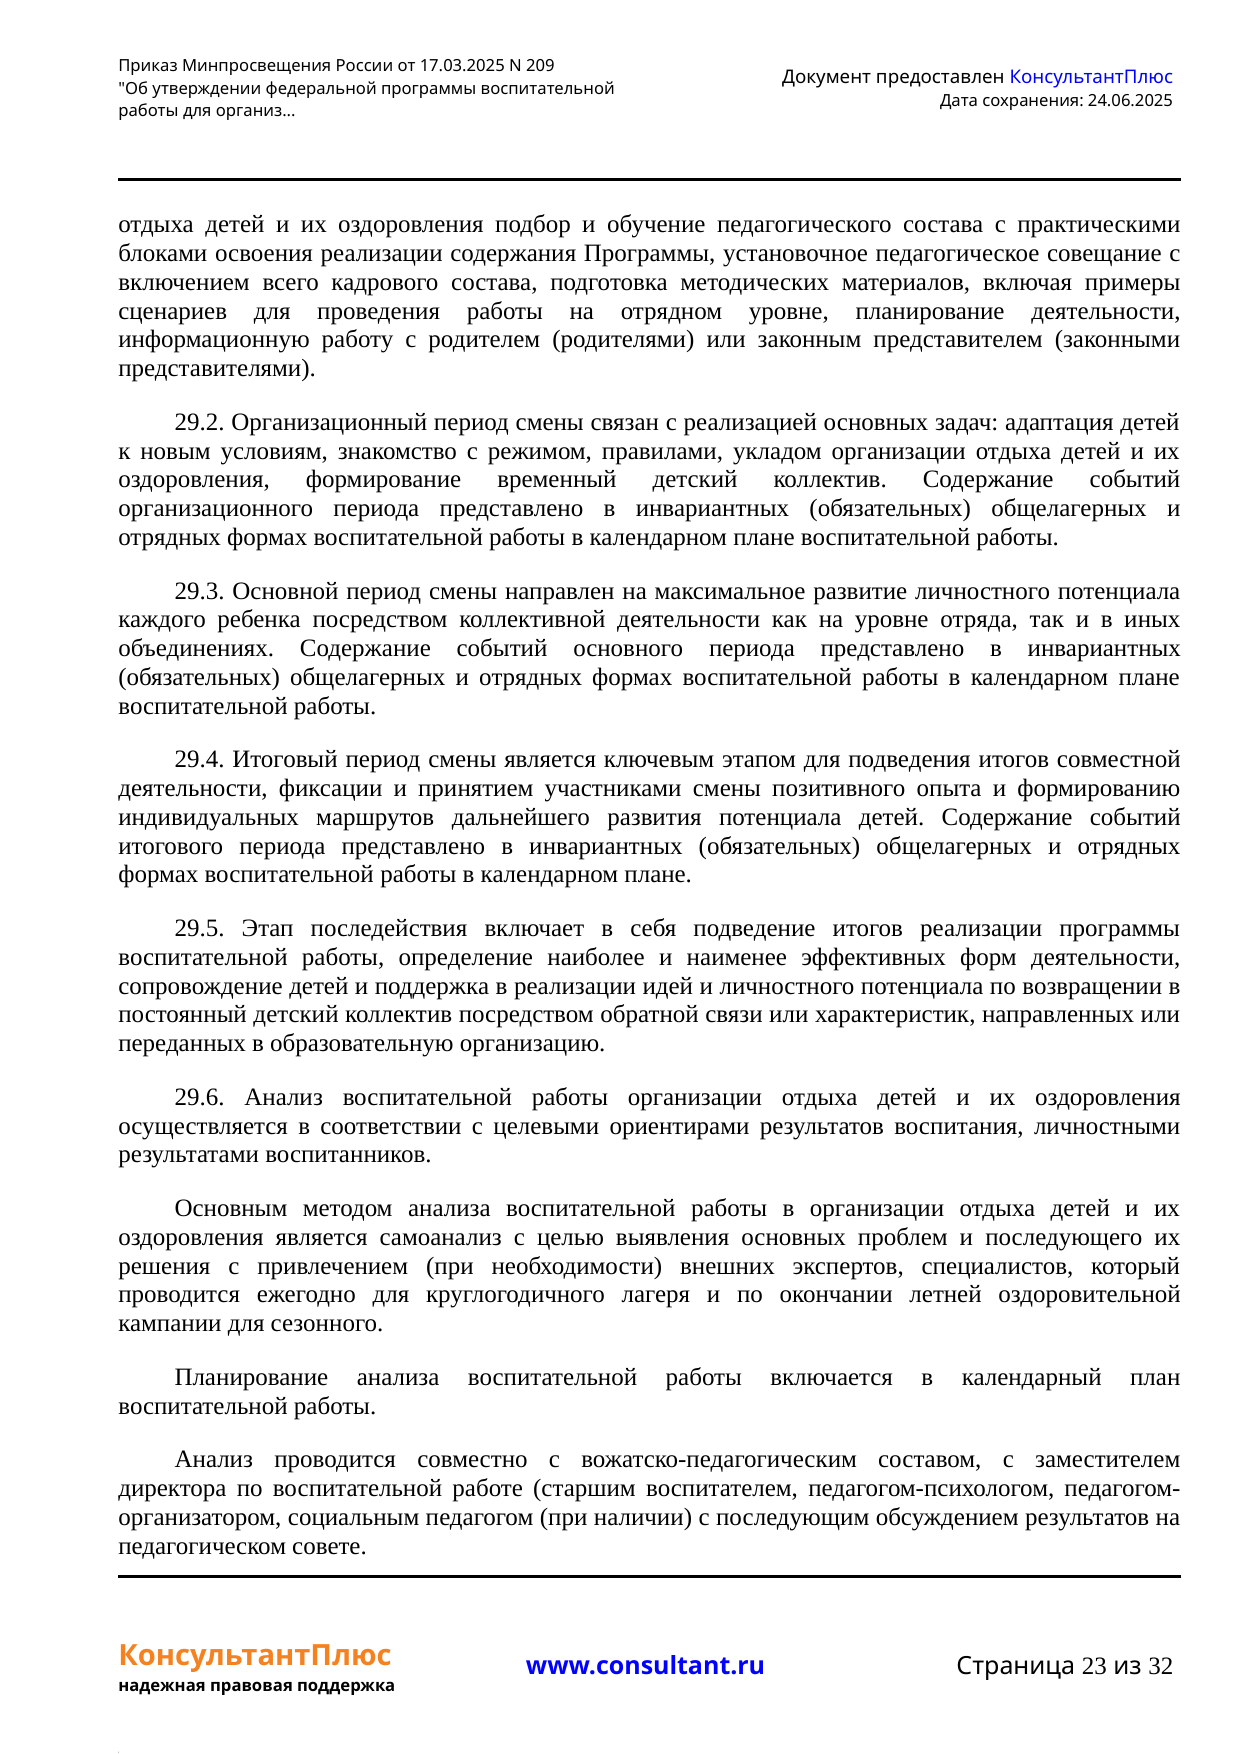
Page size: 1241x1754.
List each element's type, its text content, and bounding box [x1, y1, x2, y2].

text 29.3. Основной период смены направлен на максимальное развитие личностного потенциала каждого ребенка посредством коллективной деятельности как на уровне отряда, так и в иных объединениях. Содержание событий основного периода представлено в инвариантных (обязательных) общелагерных и отрядных формах воспитательной работы в календарном плане воспитательной работы. [118, 576, 1181, 719]
text Анализ проводится совместно с вожатско-педагогическим составом, с заместителем директора по воспитательной работе (старшим воспитателем, педагогом-психологом, педагогом-организатором, социальным педагогом (при наличии) с последующим обсуждением результатов на педагогическом совете. [118, 1444, 1181, 1559]
text 29.6. Анализ воспитательной работы организации отдыха детей и их оздоровления осуществляется в соответствии с целевыми ориентирами результатов воспитания, личностными результатами воспитанников. [118, 1082, 1181, 1168]
text 29.2. Организационный период смены связан с реализацией основных задач: адаптация детей к новым условиям, знакомство с режимом, правилами, укладом организации отдыха детей и их оздоровления, формирование временный детский коллектив. Содержание событий организационного периода представлено в инвариантных (обязательных) общелагерных и отрядных формах воспитательной работы в календарном плане воспитательной работы. [118, 407, 1181, 551]
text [118, 209, 1181, 382]
text 29.4. Итоговый период смены является ключевым этапом для подведения итогов совместной деятельности, фиксации и принятием участниками смены позитивного опыта и формированию индивидуальных маршрутов дальнейшего развития потенциала детей. Содержание событий итогового периода представлено в инвариантных (обязательных) общелагерных и отрядных формах воспитательной работы в календарном плане. [118, 744, 1181, 888]
text Основным методом анализа воспитательной работы в организации отдыха детей и их оздоровления является самоанализ с целью выявления основных проблем и последующего их решения с привлечением (при необходимости) внешних экспертов, специалистов, который проводится ежегодно для круглогодичного лагеря и по окончании летней оздоровительной кампании для сезонного. [118, 1193, 1181, 1337]
text 29.5. Этап последействия включает в себя подведение итогов реализации программы воспитательной работы, определение наиболее и наименее эффективных форм деятельности, сопровождение детей и поддержка в реализации идей и личностного потенциала по возвращении в постоянный детский коллектив посредством обратной связи или характеристик, направленных или переданных в образовательную организацию. [118, 913, 1181, 1057]
text Планирование анализа воспитательной работы включается в календарный план воспитательной работы. [118, 1362, 1181, 1419]
